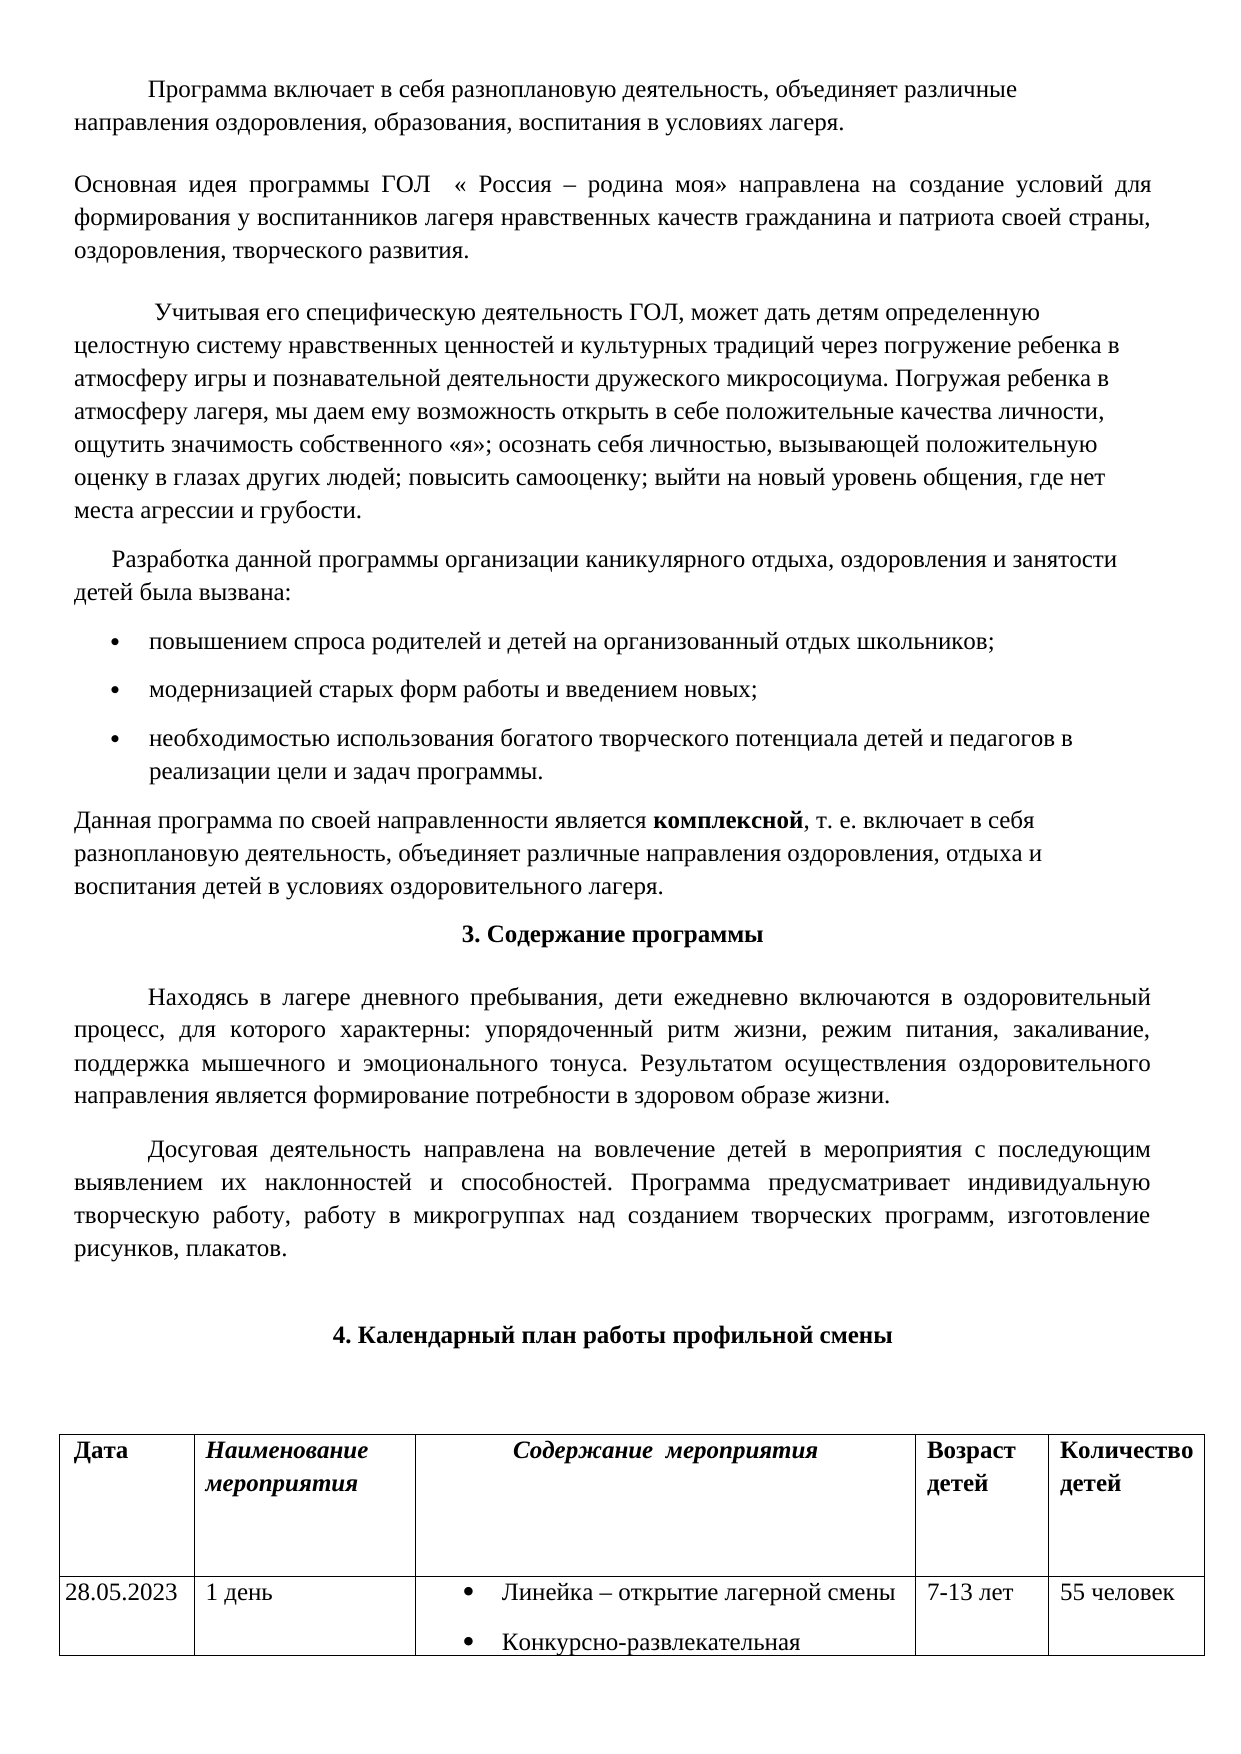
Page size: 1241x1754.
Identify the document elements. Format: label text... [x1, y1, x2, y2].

table_header Содержание мероприятия [416, 1435, 915, 1576]
table_header Наименование мероприятия [195, 1435, 415, 1576]
text Программа включает в себя разноплановую деятельность, объединяет различные направления оздоровления, образования, воспитания в условиях лагеря. [74, 74, 1152, 136]
table_cell 28.05.2023 [60, 1577, 194, 1655]
table_header Дата [60, 1435, 194, 1576]
text 4. Календарный план работы профильной смены [74, 1320, 1152, 1349]
list необходимостью использования богатого творческого потенциала детей и педагогов в реализации цели и задач программы. [111, 723, 1152, 785]
text Разработка данной программы организации каникулярного отдыха, оздоровления и занятости детей была вызвана: [74, 544, 1152, 606]
table_header Возраст детей [916, 1435, 1048, 1576]
table_header Количество детей [1049, 1435, 1204, 1576]
list модернизацией старых форм работы и введением новых; [111, 674, 1152, 703]
text Учитывая его специфическую деятельность ГОЛ, может дать детям определенную целостную систему нравственных ценностей и культурных традиций через погружение ребенка в атмосферу игры и познавательной деятельности дружеского микросоциума. Погружая ребенка в атмосферу лагеря, мы даем ему возможность открыть в себе положительные качества личности, ощутить значимость собственного «я»; осознать себя личностью, вызывающей положительную оценку в глазах других людей; повысить самооценку; выйти на новый уровень общения, где нет места агрессии и грубости. [74, 297, 1152, 524]
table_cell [416, 1577, 915, 1655]
text Досуговая деятельность направлена на вовлечение детей в мероприятия с последующим выявлением их наклонностей и способностей. Программа предусматривает индивидуальную творческую работу, работу в микрогруппах над созданием творческих программ, изготовление рисунков, плакатов. [74, 1134, 1152, 1262]
table_cell 7-13 лет [916, 1577, 1048, 1655]
table_cell 55 человек [1049, 1577, 1204, 1655]
list повышением спроса родителей и детей на организованный отдых школьников; [111, 626, 1152, 654]
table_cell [195, 1577, 415, 1655]
text Основная идея программы ГОЛ « Россия – родина моя» направлена на создание условий для формирования у воспитанников лагеря нравственных качеств гражданина и патриота своей страны, оздоровления, творческого развития. [74, 169, 1152, 264]
text Находясь в лагере дневного пребывания, дети ежедневно включаются в оздоровительный процесс, для которого характерны: упорядоченный ритм жизни, режим питания, закаливание, поддержка мышечного и эмоционального тонуса. Результатом осуществления оздоровительного направления является формирование потребности в здоровом образе жизни. [74, 982, 1152, 1109]
text 3. Содержание программы [74, 919, 1152, 948]
text Данная программа по своей направленности является комплексной, т. е. включает в себя разноплановую деятельность, объединяет различные направления оздоровления, отдыха и воспитания детей в условиях оздоровительного лагеря. [74, 805, 1152, 899]
